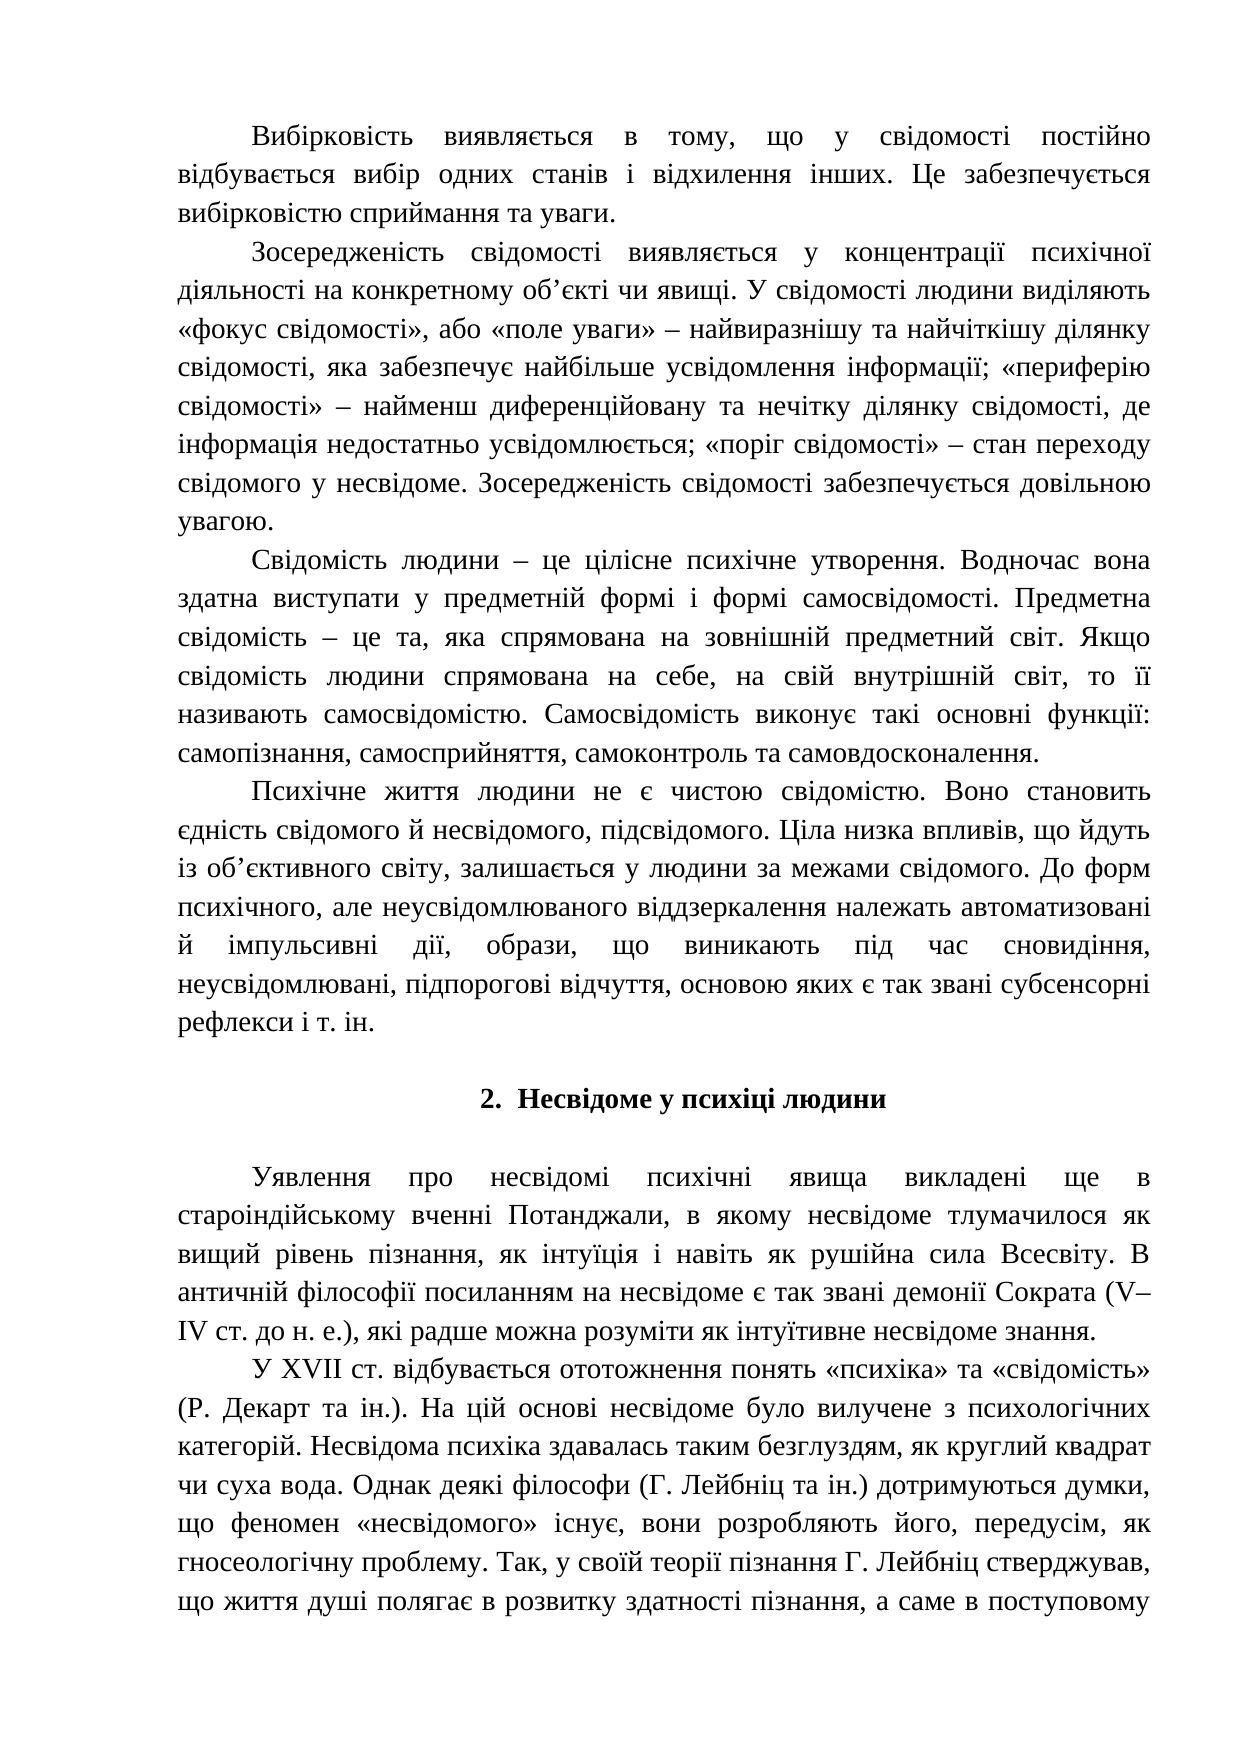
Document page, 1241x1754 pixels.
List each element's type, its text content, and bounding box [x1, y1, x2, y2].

text Свідомість людини – це цілісне психічне утворення. Водночас вона здатна виступати у предметній формі і формі самосвідомості. Предметна свідомість – це та, яка спрямована на зовнішній предметний світ. Якщо свідомість людини спрямована на себе, на свій внутрішній світ, то її називають самосвідомістю. Самосвідомість виконує такі основні функції: самопізнання, самосприйняття, самоконтроль та самовдосконалення. [177, 542, 1152, 768]
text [177, 1351, 1152, 1616]
text Вибірковість виявляється в тому, що у свідомості постійно відбувається вибір одних станів і відхилення інших. Це забезпечується вибірковістю сприймання та уваги. [177, 118, 1152, 229]
text Уявлення про несвідомі психічні явища викладені ще в староіндійському вченні Потанджали, в якому несвідоме тлумачилося як вищий рівень пізнання, як інтуїція і навіть як рушійна сила Всесвіту. В античній філософії посиланням на несвідоме є так звані демонії Сократа (V–ІV ст. до н. е.), які радше можна розуміти як інтуїтивне несвідоме знання. [177, 1159, 1152, 1346]
text Зосередженість свідомості виявляється у концентрації психічної діяльності на конкретному об’єкті чи явищі. У свідомості людини виділяють «фокус свідомості», або «поле уваги» – найвиразнішу та найчіткішу ділянку свідомості, яка забезпечує найбільше усвідомлення інформації; «периферію свідомості» – найменш диференційовану та нечітку ділянку свідомості, де інформація недостатньо усвідомлюється; «поріг свідомості» – стан переходу свідомого у несвідоме. Зосередженість свідомості забезпечується довільною увагою. [177, 234, 1152, 537]
text Психічне життя людини не є чистою свідомістю. Воно становить єдність свідомого й несвідомого, підсвідомого. Ціла низка впливів, що йдуть із об’єктивного світу, залишається у людини за межами свідомого. До форм психічного, але неусвідомлюваного віддзеркалення належать автоматизовані й імпульсивні дії, образи, що виникають під час сновидіння, неусвідомлювані, підпорогові відчуття, основою яких є так звані субсенсорні рефлекси і т. ін. [177, 773, 1152, 1038]
list Несвідоме у психіці людини [215, 1082, 1152, 1115]
